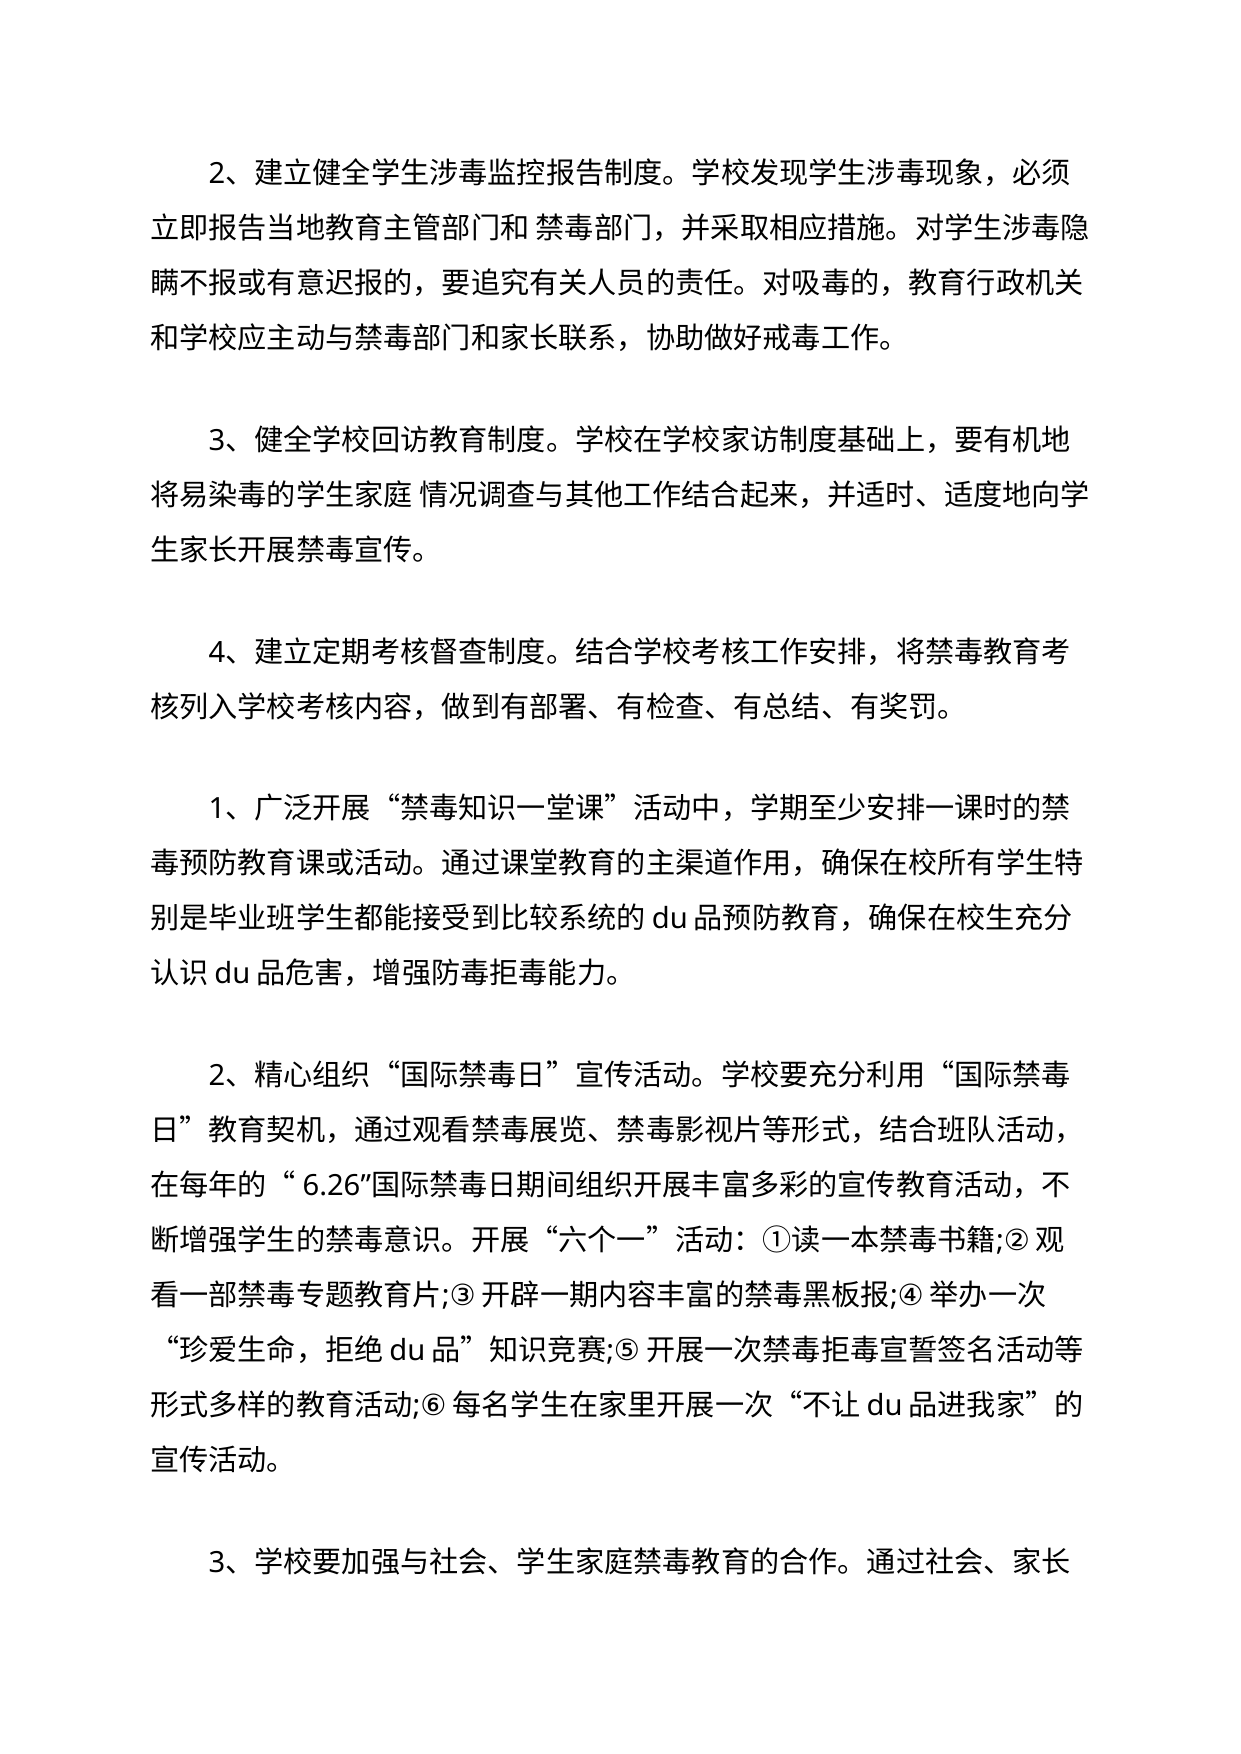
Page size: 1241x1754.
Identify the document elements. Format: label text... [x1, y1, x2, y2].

text 2、建立健全学生涉毒监控报告制度。学校发现学生涉毒现象，必须立即报告当地教育主管部门和 禁毒部门，并采取相应措施。对学生涉毒隐瞒不报或有意迟报的，要追究有关人员的责任。对吸毒的，教育行政机关和学校应主动与禁毒部门和家长联系，协助做好戒毒工作。 [150, 150, 1090, 357]
text 1、广泛开展“禁毒知识一堂课”活动中，学期至少安排一课时的禁毒预防教育课或活动。通过课堂教育的主渠道作用，确保在校所有学生特别是毕业班学生都能接受到比较系统的du品预防教育，确保在校生充分认识du品危害，增强防毒拒毒能力。 [150, 785, 1090, 992]
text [150, 1538, 1090, 1581]
text 3、健全学校回访教育制度。学校在学校家访制度基础上，要有机地将易染毒的学生家庭 情况调查与其他工作结合起来，并适时、适度地向学生家长开展禁毒宣传。 [150, 417, 1090, 569]
text 2、精心组织“国际禁毒日”宣传活动。学校要充分利用“国际禁毒日”教育契机，通过观看禁毒展览、禁毒影视片等形式，结合班队活动，在每年的“ 6.26”国际禁毒日期间组织开展丰富多彩的宣传教育活动，不断增强学生的禁毒意识。开展“六个一”活动：①读一本禁毒书籍;②观看一部禁毒专题教育片;③开辟一期内容丰富的禁毒黑板报;④举办一次“珍爱生命，拒绝du品”知识竞赛;⑤开展一次禁毒拒毒宣誓签名活动等形式多样的教育活动;⑥每名学生在家里开展一次“不让du品进我家”的宣传活动。 [150, 1052, 1090, 1479]
text 4、建立定期考核督查制度。结合学校考核工作安排，将禁毒教育考核列入学校考核内容，做到有部署、有检查、有总结、有奖罚。 [150, 628, 1090, 726]
